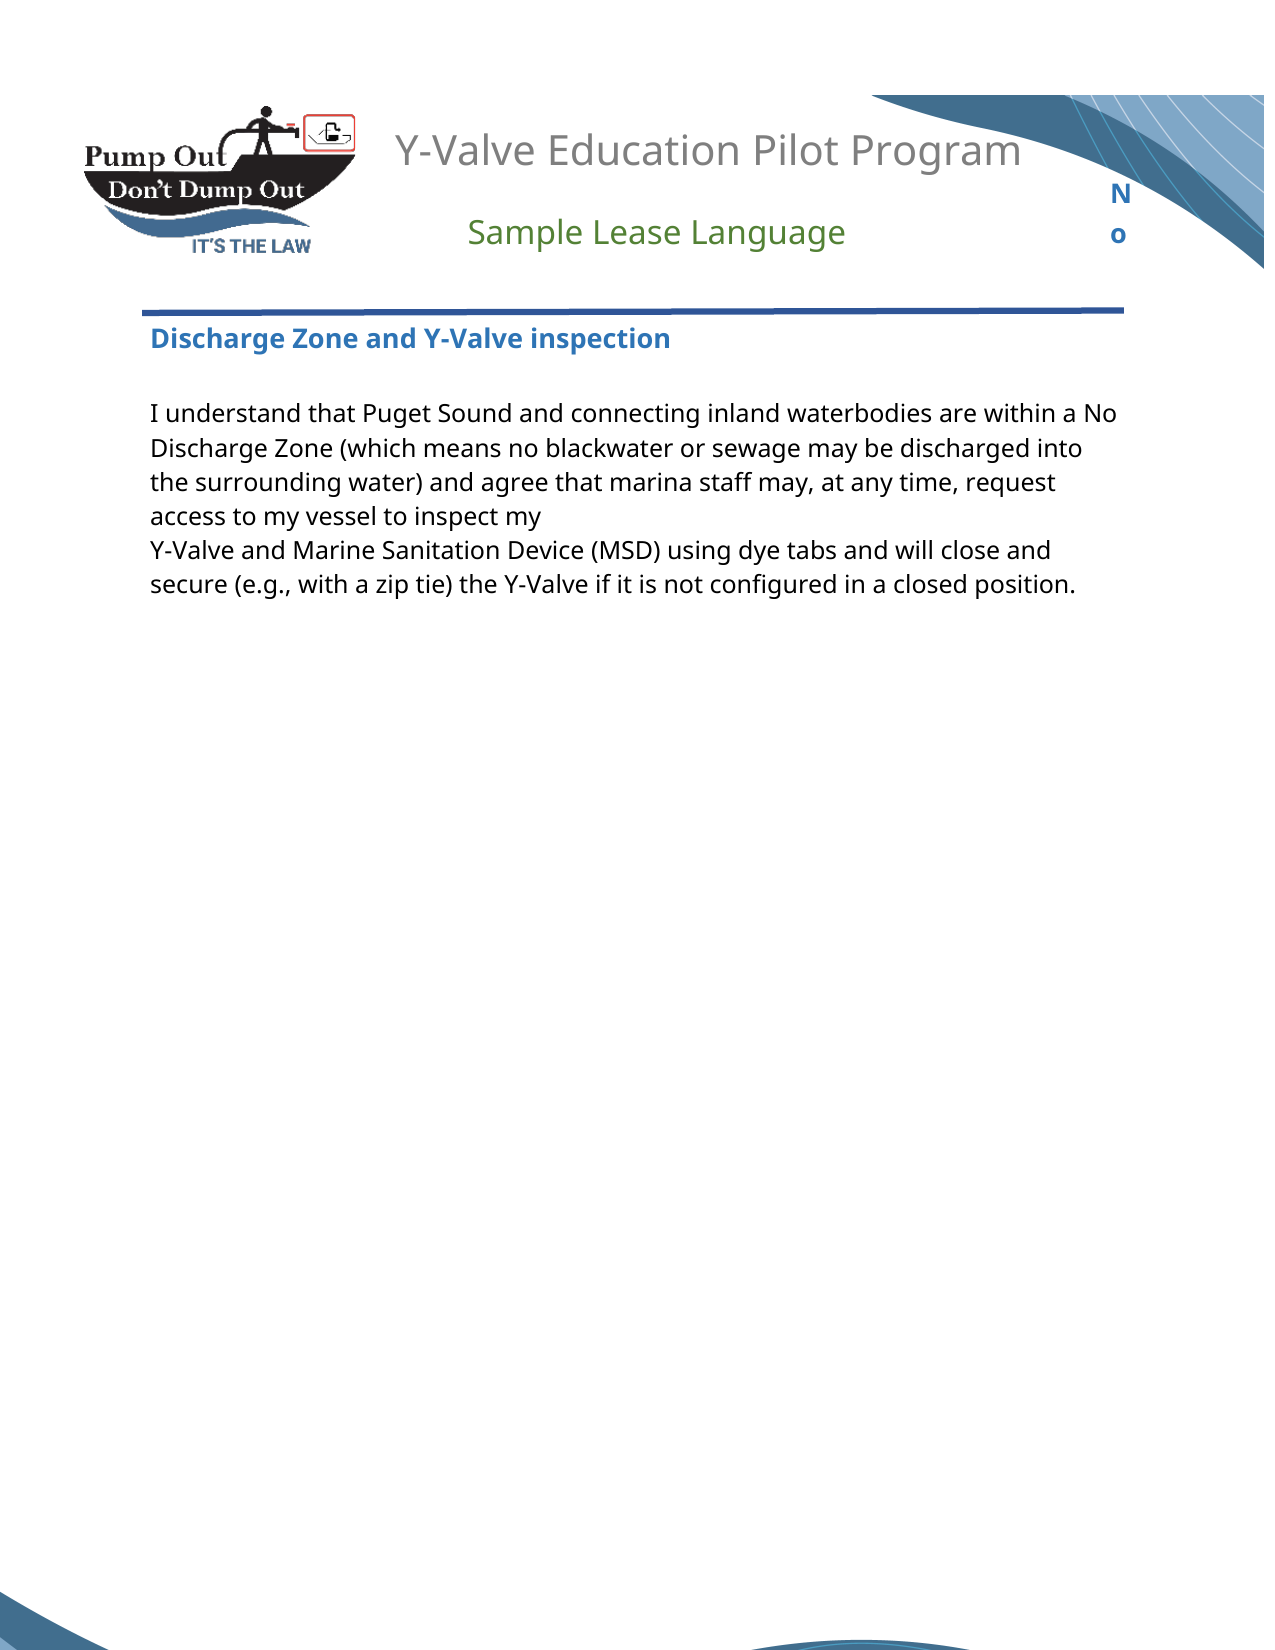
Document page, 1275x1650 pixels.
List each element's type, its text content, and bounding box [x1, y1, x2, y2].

picture [0, 95, 1264, 1650]
subtitle No Discharge Zone and Y-Valve inspection [150, 175, 1125, 356]
text Y-Valve and Marine Sanitation Device (MSD) using dye tabs and will close and secure (e.g., with a zip tie) the Y-Valve if it is not configured in a closed position. [150, 532, 1125, 601]
table_header Y-Valve Education Pilot Program Sample Lease Language [139, 95, 1091, 319]
text I understand that Puget Sound and connecting inland waterbodies are within a No Discharge Zone (which means no blackwater or sewage may be discharged into the surrounding water) and agree that marina staff may, at any time, request access to my vessel to inspect my [150, 396, 1125, 532]
